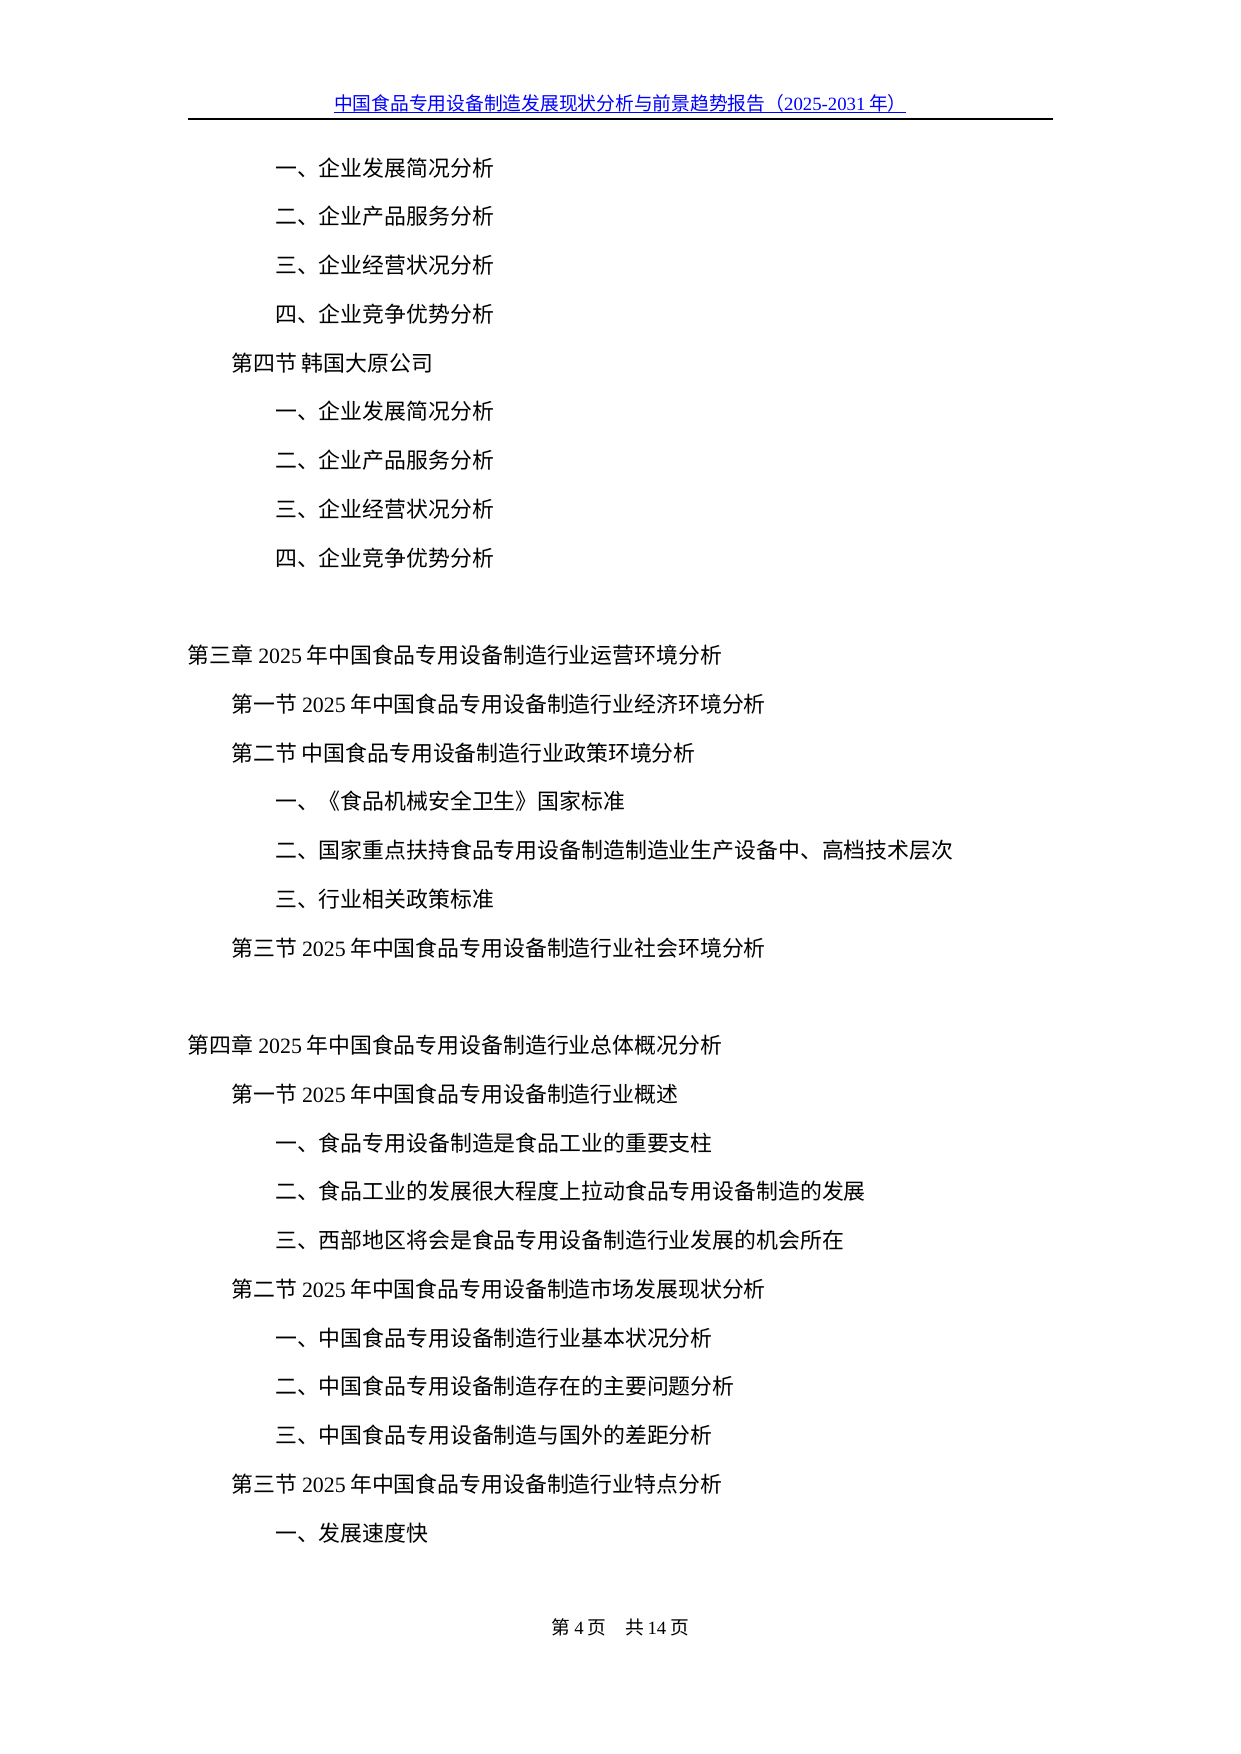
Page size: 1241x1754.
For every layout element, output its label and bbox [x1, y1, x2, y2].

text [187, 150, 1053, 1548]
